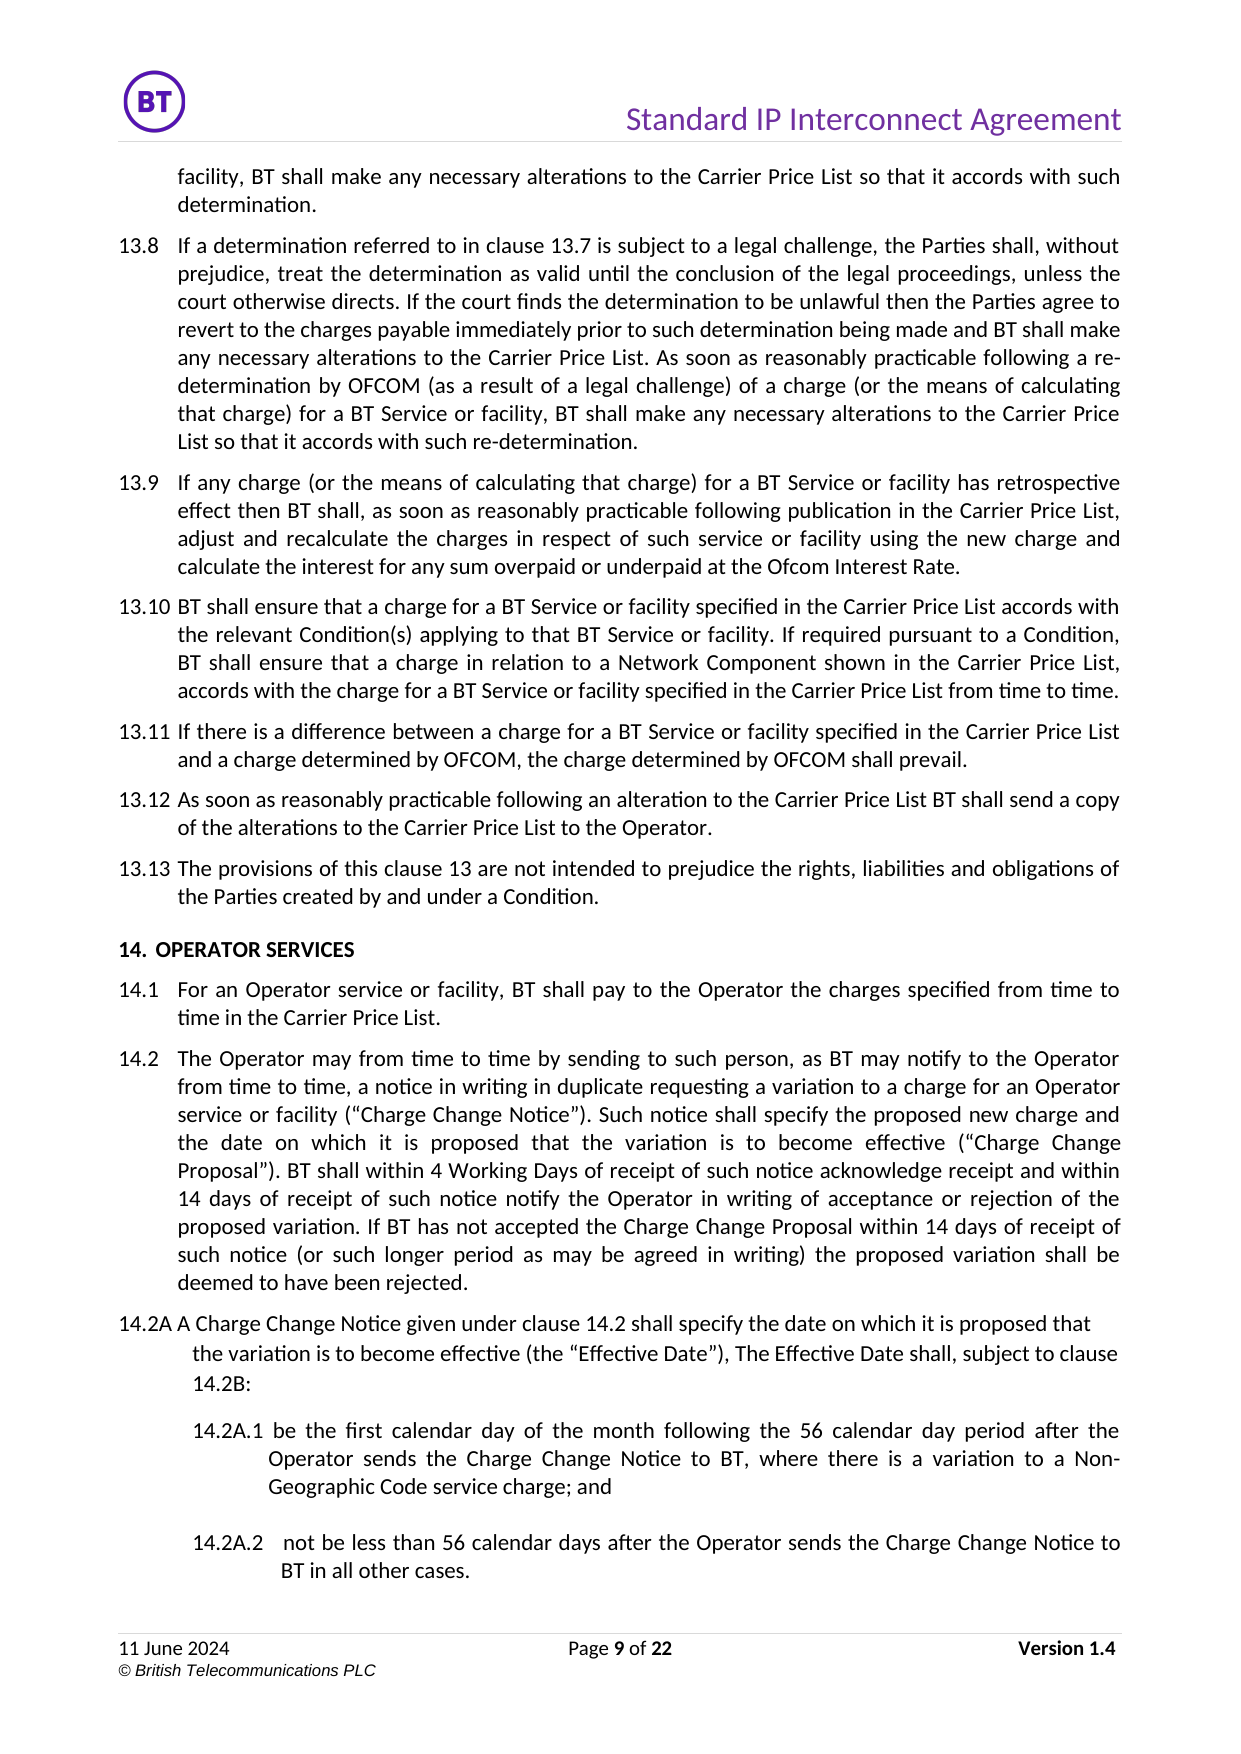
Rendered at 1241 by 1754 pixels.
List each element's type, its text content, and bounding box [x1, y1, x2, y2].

list The provisions of this clause 13 are not intended to prejudice the rights, liabilities and obligations of the Parties created by and under a Condition. [118, 854, 1122, 910]
list If a determination referred to in clause 13.7 is subject to a legal challenge, the Parties shall, without prejudice, treat the determination as valid until the conclusion of the legal proceedings, unless the court otherwise directs. If the court finds the determination to be unlawful then the Parties agree to revert to the charges payable immediately prior to such determination being made and BT shall make any necessary alterations to the Carrier Price List. As soon as reasonably practicable following a re-determination by OFCOM (as a result of a legal challenge) of a charge (or the means of calculating that charge) for a BT Service or facility, BT shall make any necessary alterations to the Carrier Price List so that it accords with such re-determination. [118, 231, 1122, 455]
text 14.2A.2 not be less than 56 calendar days after the Operator sends the Charge Change Notice to BT in all other cases. [192, 1528, 1122, 1584]
picture [123, 70, 186, 133]
list For an Operator service or facility, BT shall pay to the Operator the charges specified from time to time in the Carrier Price List. [118, 976, 1122, 1032]
subtitle OPERATOR SERVICES [118, 935, 1122, 963]
list As soon as reasonably practicable following an alteration to the Carrier Price List BT shall send a copy of the alterations to the Carrier Price List to the Operator. [118, 785, 1122, 841]
list If any charge (or the means of calculating that charge) for a BT Service or facility has retrospective effect then BT shall, as soon as reasonably practicable following publication in the Carrier Price List, adjust and recalculate the charges in respect of such service or facility using the new charge and calculate the interest for any sum overpaid or underpaid at the Ofcom Interest Rate. [118, 468, 1122, 580]
list If there is a difference between a charge for a BT Service or facility specified in the Carrier Price List and a charge determined by OFCOM, the charge determined by OFCOM shall prevail. [118, 717, 1122, 773]
list BT shall ensure that a charge for a BT Service or facility specified in the Carrier Price List accords with the relevant Condition(s) applying to that BT Service or facility. If required pursuant to a Condition, BT shall ensure that a charge in relation to a Network Component shown in the Carrier Price List, accords with the charge for a BT Service or facility specified in the Carrier Price List from time to time. [118, 592, 1122, 704]
text 14.2A.1 be the first calendar day of the month following the 56 calendar day period after the Operator sends the Charge Change Notice to BT, where there is a variation to a Non-Geographic Code service charge; and [192, 1416, 1122, 1500]
list The Operator may from time to time by sending to such person, as BT may notify to the Operator from time to time, a notice in writing in duplicate requesting a variation to a charge for an Operator service or facility (“Charge Change Notice”). Such notice shall specify the proposed new charge and the date on which it is proposed that the variation is to become effective (“Charge Change Proposal”). BT shall within 4 Working Days of receipt of such notice acknowledge receipt and within 14 days of receipt of such notice notify the Operator in writing of acceptance or rejection of the proposed variation. If BT has not accepted the Charge Change Proposal within 14 days of receipt of such notice (or such longer period as may be agreed in writing) the proposed variation shall be deemed to have been rejected. [118, 1044, 1122, 1296]
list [118, 162, 1122, 218]
text 14.2A A Charge Change Notice given under clause 14.2 shall specify the date on which it is proposed that the variation is to become effective (the “Effective Date”), The Effective Date shall, subject to clause 14.2B: [118, 1309, 1122, 1397]
